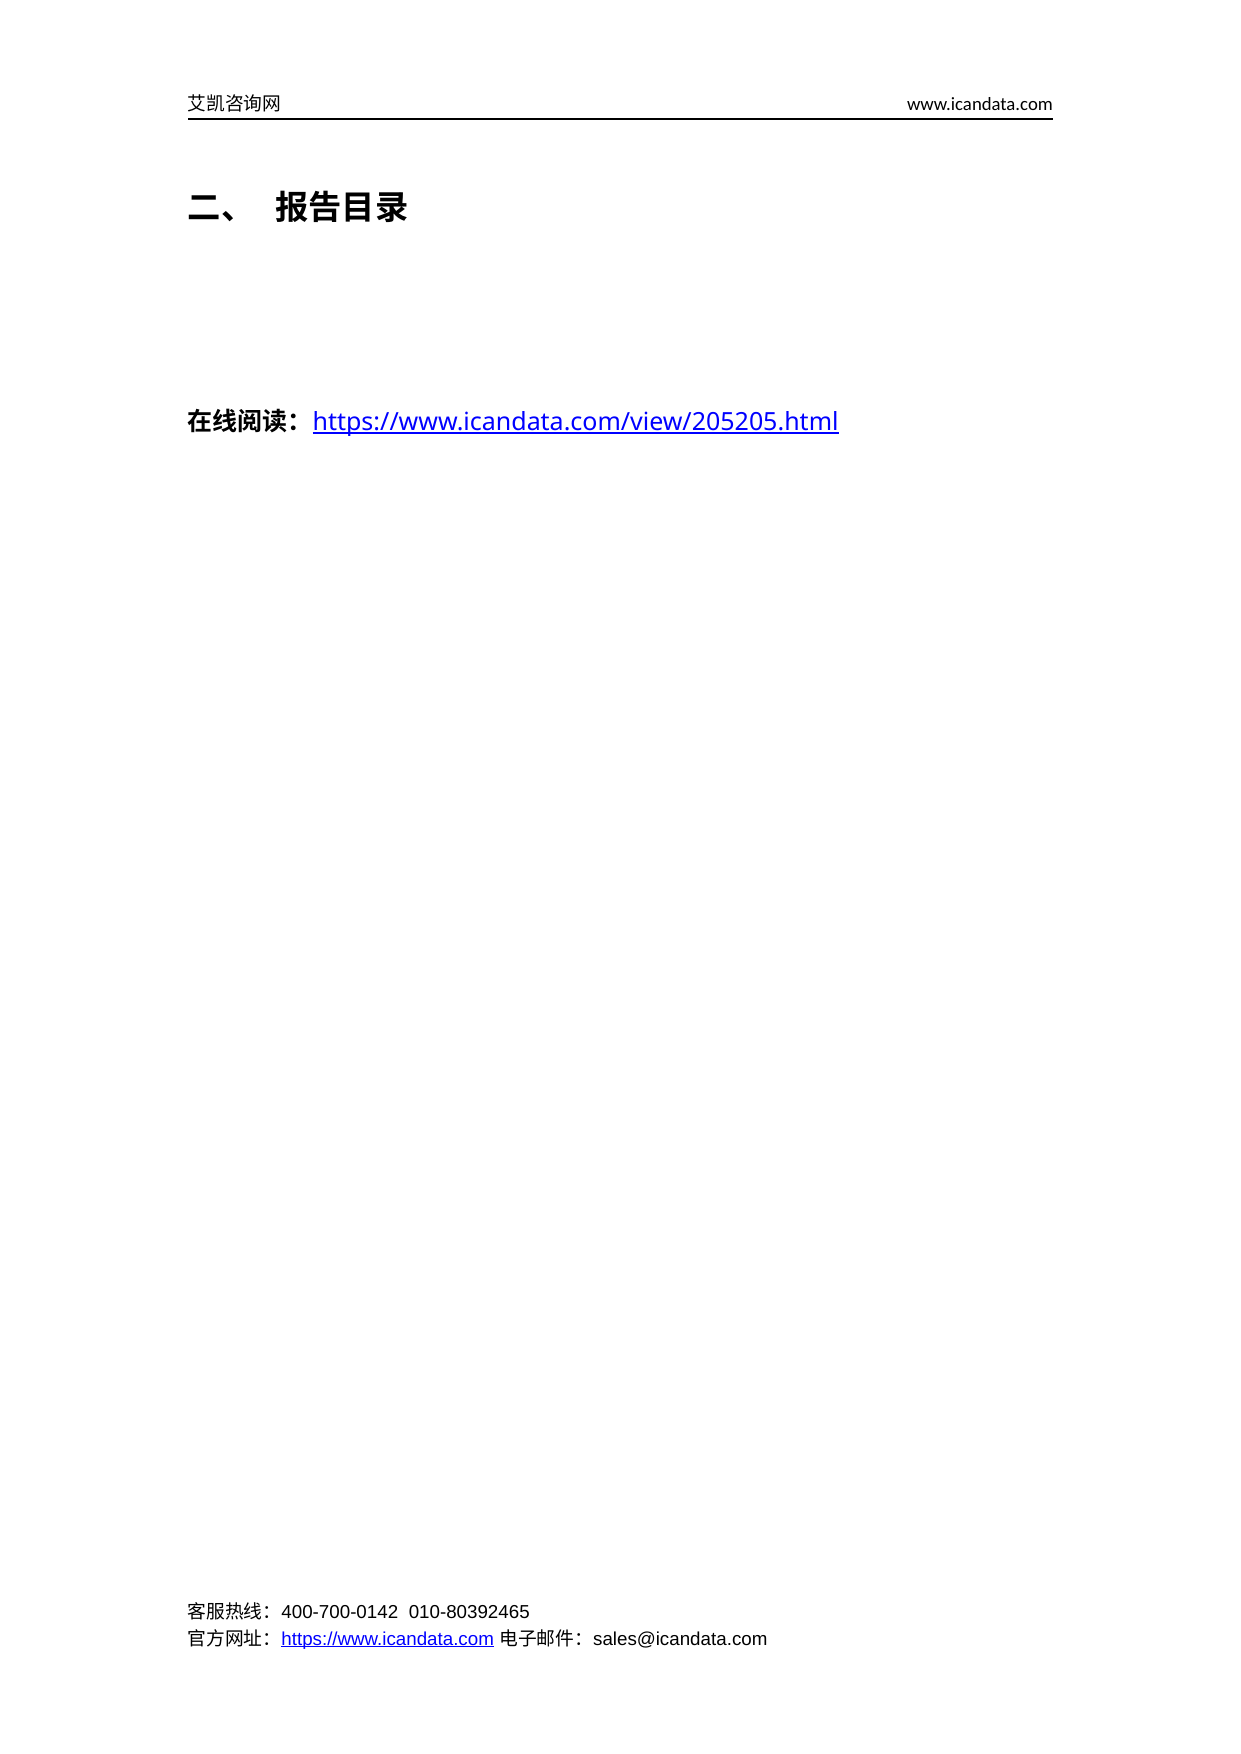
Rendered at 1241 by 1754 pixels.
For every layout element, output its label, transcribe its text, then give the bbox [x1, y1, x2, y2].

subtitle 报告目录 [187, 172, 1053, 237]
text 在线阅读：https://www.icandata.com/view/205205.html [187, 387, 1053, 452]
